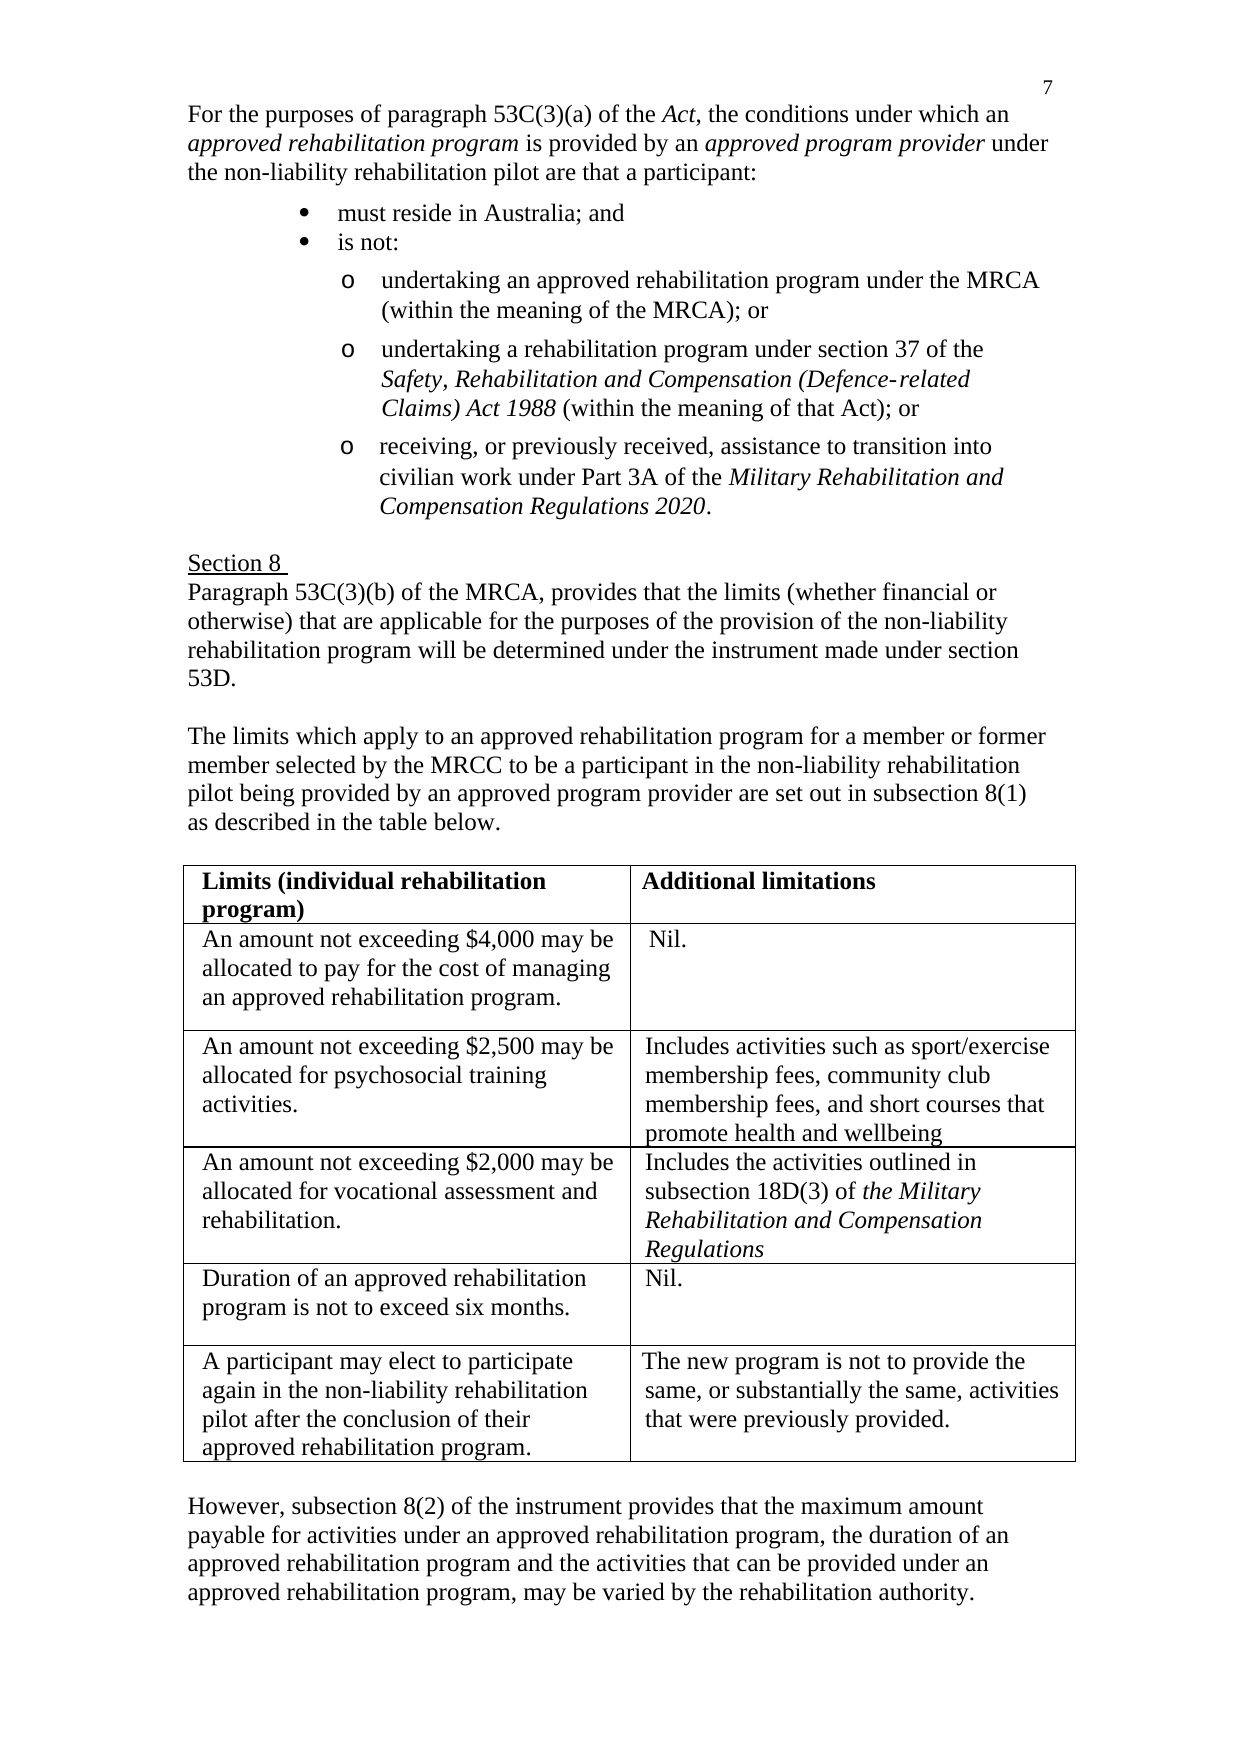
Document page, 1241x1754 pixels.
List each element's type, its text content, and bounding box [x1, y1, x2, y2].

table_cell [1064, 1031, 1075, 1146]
table_cell Nil. [631, 1264, 1075, 1345]
list undertaking an approved rehabilitation program under the MRCA (within the meaning of the MRCA); or [340, 265, 1053, 324]
table_header Additional limitations [631, 866, 1075, 923]
text Paragraph 53C(3)(b) of the MRCA, provides that the limits (whether financial or otherwise) that are applicable for the purposes of the provision of the non-liability rehabilitation program will be determined under the instrument made under section 53D. [187, 577, 1053, 692]
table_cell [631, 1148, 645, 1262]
list undertaking a rehabilitation program under section 37 of the Safety, Rehabilitation and Compensation (Defence‑related Claims) Act 1988 (within the meaning of that Act); or [340, 334, 1053, 422]
table_cell An amount not exceeding $2,500 may be allocated for psychosocial training activities. [184, 1031, 630, 1146]
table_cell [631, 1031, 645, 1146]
text The limits which apply to an approved rehabilitation program for a member or former member selected by the MRCC to be a participant in the non-liability rehabilitation pilot being provided by an approved program provider are set out in subsection 8(1) as described in the table below. [187, 721, 1053, 836]
text However, subsection 8(2) of the instrument provides that the maximum amount payable for activities under an approved rehabilitation program, the duration of an approved rehabilitation program and the activities that can be provided under an approved rehabilitation program, may be varied by the rehabilitation authority. [187, 1491, 1053, 1606]
text For the purposes of paragraph 53C(3)(a) of the Act, the conditions under which an approved rehabilitation program is provided by an approved program provider under the non-liability rehabilitation pilot are that a participant: [187, 99, 1053, 185]
table_cell An amount not exceeding $2,000 may be allocated for vocational assessment and rehabilitation. [184, 1148, 630, 1262]
table_cell A participant may elect to participate again in the non-liability rehabilitation pilot after the conclusion of their approved rehabilitation program. [184, 1346, 630, 1461]
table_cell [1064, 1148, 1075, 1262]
list receiving, or previously received, assistance to transition into civilian work under Part 3A of the Military Rehabilitation and Compensation Regulations 2020. [339, 431, 1053, 520]
list is not: [300, 227, 1053, 255]
table_header Limits (individual rehabilitation program) [184, 866, 630, 923]
table_cell An amount not exceeding $4,000 may be allocated to pay for the cost of managing an approved rehabilitation program. [184, 924, 630, 1030]
text Section 8 [187, 548, 1053, 577]
table_cell The new program is not to provide the same, or substantially the same, activities that were previously provided. [631, 1346, 1075, 1461]
table_cell Nil. [631, 924, 1075, 1030]
table_cell Duration of an approved rehabilitation program is not to exceed six months. [184, 1264, 630, 1345]
list must reside in Australia; and [300, 198, 1053, 227]
